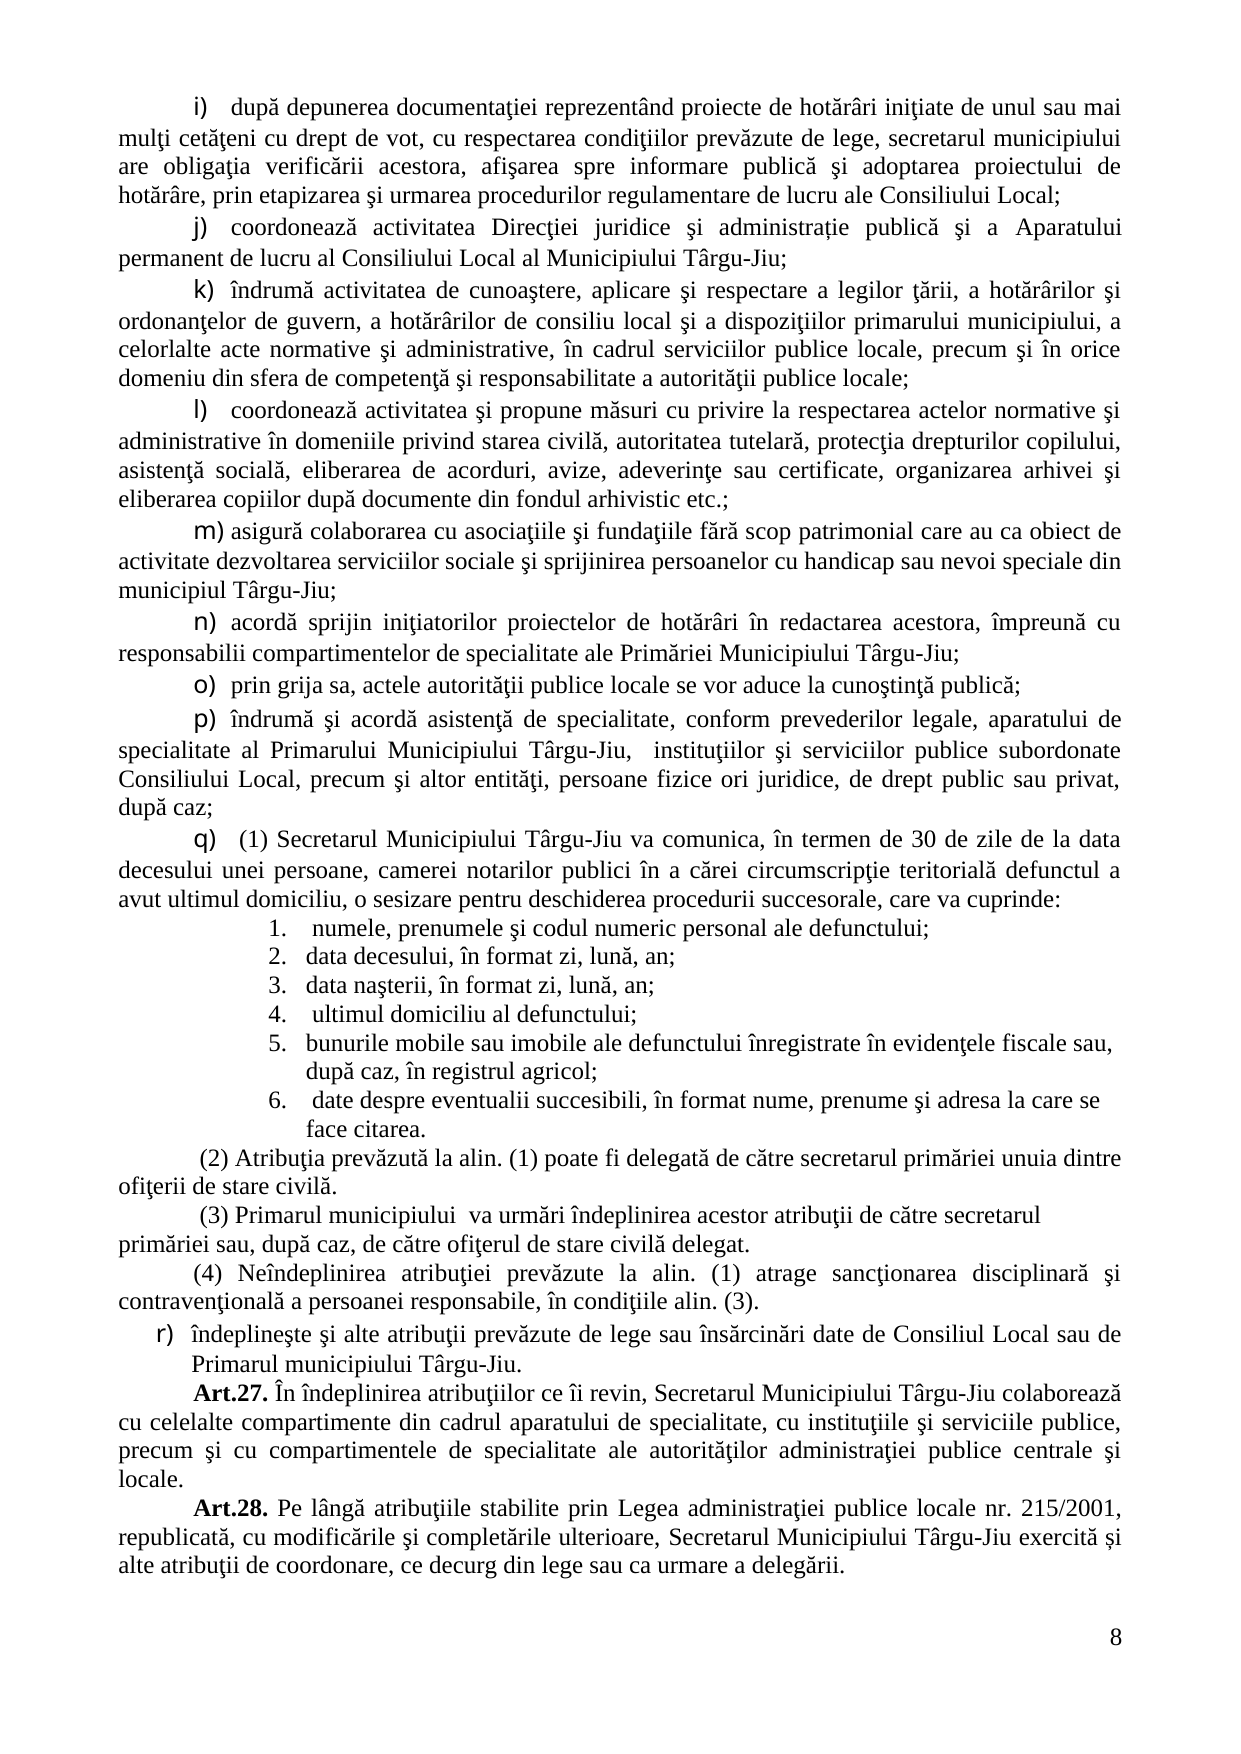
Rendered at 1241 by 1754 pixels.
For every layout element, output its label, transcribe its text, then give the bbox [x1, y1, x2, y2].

list numele, prenumele şi codul numeric personal ale defunctului; [268, 913, 1122, 941]
text (2) Atribuţia prevăzută la alin. (1) poate fi delegată de către secretarul primăriei unuia dintre ofiţerii de stare civilă. [118, 1143, 1122, 1200]
list acordă sprijin iniţiatorilor proiectelor de hotărâri în redactarea acestora, împreună cu responsabilii compartimentelor de specialitate ale Primăriei Municipiului Târgu-Jiu; [118, 604, 1122, 667]
list îndeplineşte şi alte atribuţii prevăzute de lege sau însărcinări date de Consiliul Local sau de Primarul municipiului Târgu-Jiu. [156, 1315, 1122, 1378]
list după depunerea documentaţiei reprezentând proiecte de hotărâri iniţiate de unul sau mai mulţi cetăţeni cu drept de vot, cu respectarea condiţiilor prevăzute de lege, secretarul municipiului are obligaţia verificării acestora, afişarea spre informare publică şi adoptarea proiectului de hotărâre, prin etapizarea şi urmarea procedurilor regulamentare de lucru ale Consiliului Local; [118, 89, 1122, 209]
list data decesului, în format zi, lună, an; [268, 941, 1122, 970]
list coordonează activitatea şi propune măsuri cu privire la respectarea actelor normative şi administrative în domeniile privind starea civilă, autoritatea tutelară, protecţia drepturilor copilului, asistenţă socială, eliberarea de acorduri, avize, adeverinţe sau certificate, organizarea arhivei şi eliberarea copiilor după documente din fondul arhivistic etc.; [118, 392, 1122, 512]
list ultimul domiciliu al defunctului; [268, 999, 1122, 1028]
text Art.27. În îndeplinirea atribuţiilor ce îi revin, Secretarul Municipiului Târgu-Jiu colaborează cu celelalte compartimente din cadrul aparatului de specialitate, cu instituţiile şi serviciile publice, precum şi cu compartimentele de specialitate ale autorităţilor administraţiei publice centrale şi locale. [118, 1378, 1122, 1493]
list îndrumă activitatea de cunoaştere, aplicare şi respectare a legilor ţării, a hotărârilor şi ordonanţelor de guvern, a hotărârilor de consiliu local şi a dispoziţiilor primarului municipiului, a celorlalte acte normative şi administrative, în cadrul serviciilor publice locale, precum şi în orice domeniu din sfera de competenţă şi responsabilitate a autorităţii publice locale; [118, 272, 1122, 392]
list date despre eventualii succesibili, în format nume, prenume şi adresa la care se face citarea. [268, 1085, 1122, 1143]
list data naşterii, în format zi, lună, an; [268, 970, 1122, 999]
text (3) Primarul municipiului va urmări îndeplinirea acestor atribuţii de către secretarul primăriei sau, după caz, de către ofiţerul de stare civilă delegat. [118, 1200, 1122, 1258]
list (1) Secretarul Municipiului Târgu-Jiu va comunica, în termen de 30 de zile de la data decesului unei persoane, camerei notarilor publici în a cărei circumscripţie teritorială defunctul a avut ultimul domiciliu, o sesizare pentru deschiderea procedurii succesorale, care va cuprinde: [118, 821, 1122, 913]
text (4) Neîndeplinirea atribuţiei prevăzute la alin. (1) atrage sancţionarea disciplinară şi contravenţională a persoanei responsabile, în condiţiile alin. (3). [118, 1258, 1122, 1315]
text Art.28. Pe lângă atribuţiile stabilite prin Legea administraţiei publice locale nr. 215/2001, republicată, cu modificările şi completările ulterioare, Secretarul Municipiului Târgu-Jiu exercită și alte atribuţii de coordonare, ce decurg din lege sau ca urmare a delegării. [118, 1493, 1122, 1579]
list asigură colaborarea cu asociaţiile şi fundaţiile fără scop patrimonial care au ca obiect de activitate dezvoltarea serviciilor sociale şi sprijinirea persoanelor cu handicap sau nevoi speciale din municipiul Târgu-Jiu; [118, 512, 1122, 604]
list prin grija sa, actele autorităţii publice locale se vor aduce la cunoştinţă publică; [118, 667, 1122, 701]
list coordonează activitatea Direcţiei juridice şi administrație publică şi a Aparatului permanent de lucru al Consiliului Local al Municipiului Târgu-Jiu; [118, 209, 1122, 272]
list bunurile mobile sau imobile ale defunctului înregistrate în evidenţele fiscale sau, după caz, în registrul agricol; [268, 1028, 1122, 1085]
list îndrumă şi acordă asistenţă de specialitate, conform prevederilor legale, aparatului de specialitate al Primarului Municipiului Târgu-Jiu, instituţiilor şi serviciilor publice subordonate Consiliului Local, precum şi altor entităţi, persoane fizice ori juridice, de drept public sau privat, după caz; [118, 701, 1122, 821]
